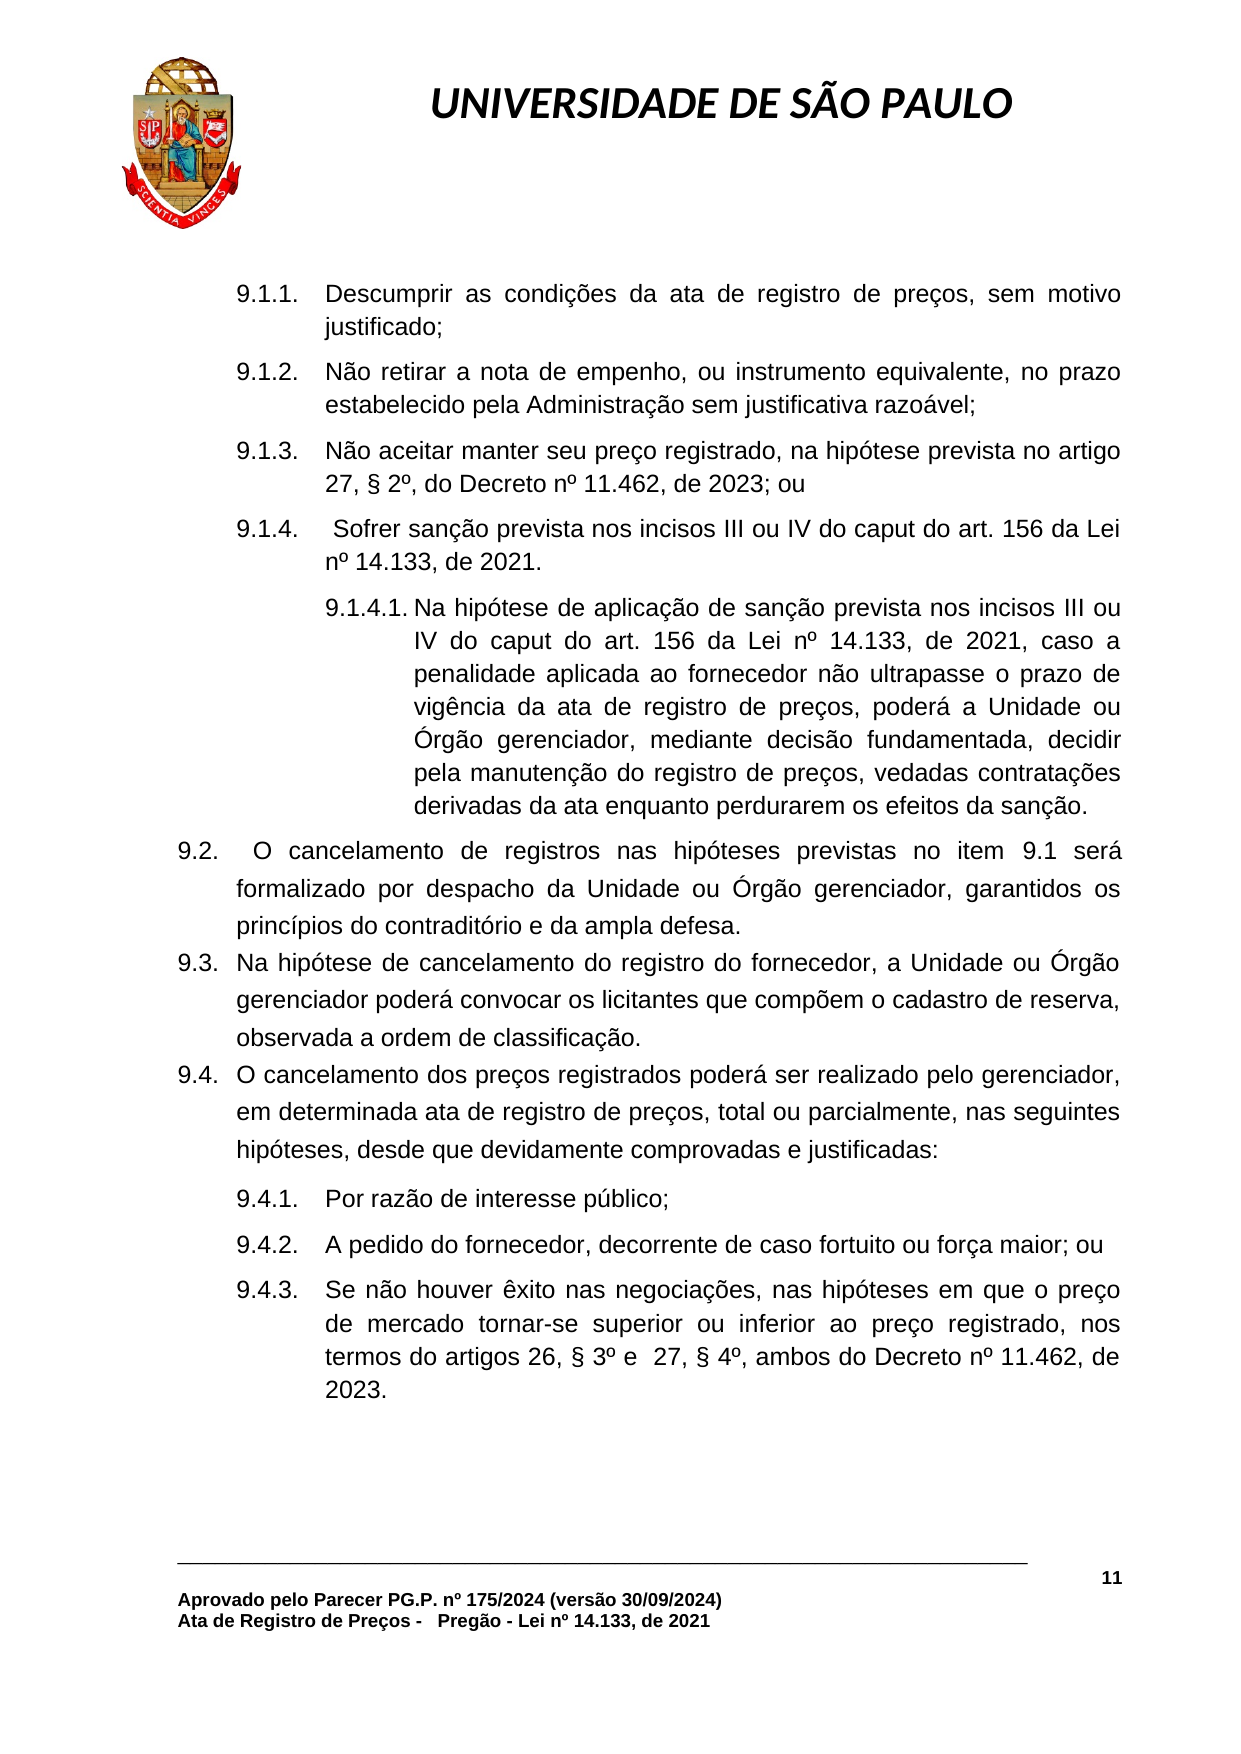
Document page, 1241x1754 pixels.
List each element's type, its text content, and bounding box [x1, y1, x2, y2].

text Por razão de interesse público; [236, 1184, 1122, 1213]
list Na hipótese de cancelamento do registro do fornecedor, a Unidade ou Órgão gerenciador poderá convocar os licitantes que compõem o cadastro de reserva, observada a ordem de classificação. [177, 948, 1122, 1052]
picture [121, 57, 242, 229]
list O cancelamento dos preços registrados poderá ser realizado pelo gerenciador, em determinada ata de registro de preços, total ou parcialmente, nas seguintes hipóteses, desde que devidamente comprovadas e justificadas: [177, 1060, 1122, 1163]
list O cancelamento de registros nas hipóteses previstas no item 9.1 será formalizado por despacho da Unidade ou Órgão gerenciador, garantidos os princípios do contraditório e da ampla defesa. [177, 836, 1122, 940]
text Na hipótese de aplicação de sanção prevista nos incisos III ou IV do caput do art. 156 da Lei nº 14.133, de 2021, caso a penalidade aplicada ao fornecedor não ultrapasse o prazo de vigência da ata de registro de preços, poderá a Unidade ou Órgão gerenciador, mediante decisão fundamentada, decidir pela manutenção do registro de preços, vedadas contratações derivadas da ata enquanto perdurarem os efeitos da sanção. [325, 593, 1122, 819]
text Sofrer sanção prevista nos incisos III ou IV do caput do art. 156 da Lei nº 14.133, de 2021. [236, 514, 1122, 576]
text Se não houver êxito nas negociações, nas hipóteses em que o preço de mercado tornar-se superior ou inferior ao preço registrado, nos termos do artigos 26, § 3º e 27, § 4º, ambos do Decreto nº 11.462, de 2023. [236, 1276, 1122, 1403]
text Não aceitar manter seu preço registrado, na hipótese prevista no artigo 27, § 2º, do Decreto nº 11.462, de 2023; ou [236, 436, 1122, 497]
text Não retirar a nota de empenho, ou instrumento equivalente, no prazo estabelecido pela Administração sem justificativa razoável; [236, 357, 1122, 419]
text A pedido do fornecedor, decorrente de caso fortuito ou força maior; ou [236, 1230, 1122, 1259]
text Descumprir as condições da ata de registro de preços, sem motivo justificado; [236, 278, 1122, 340]
